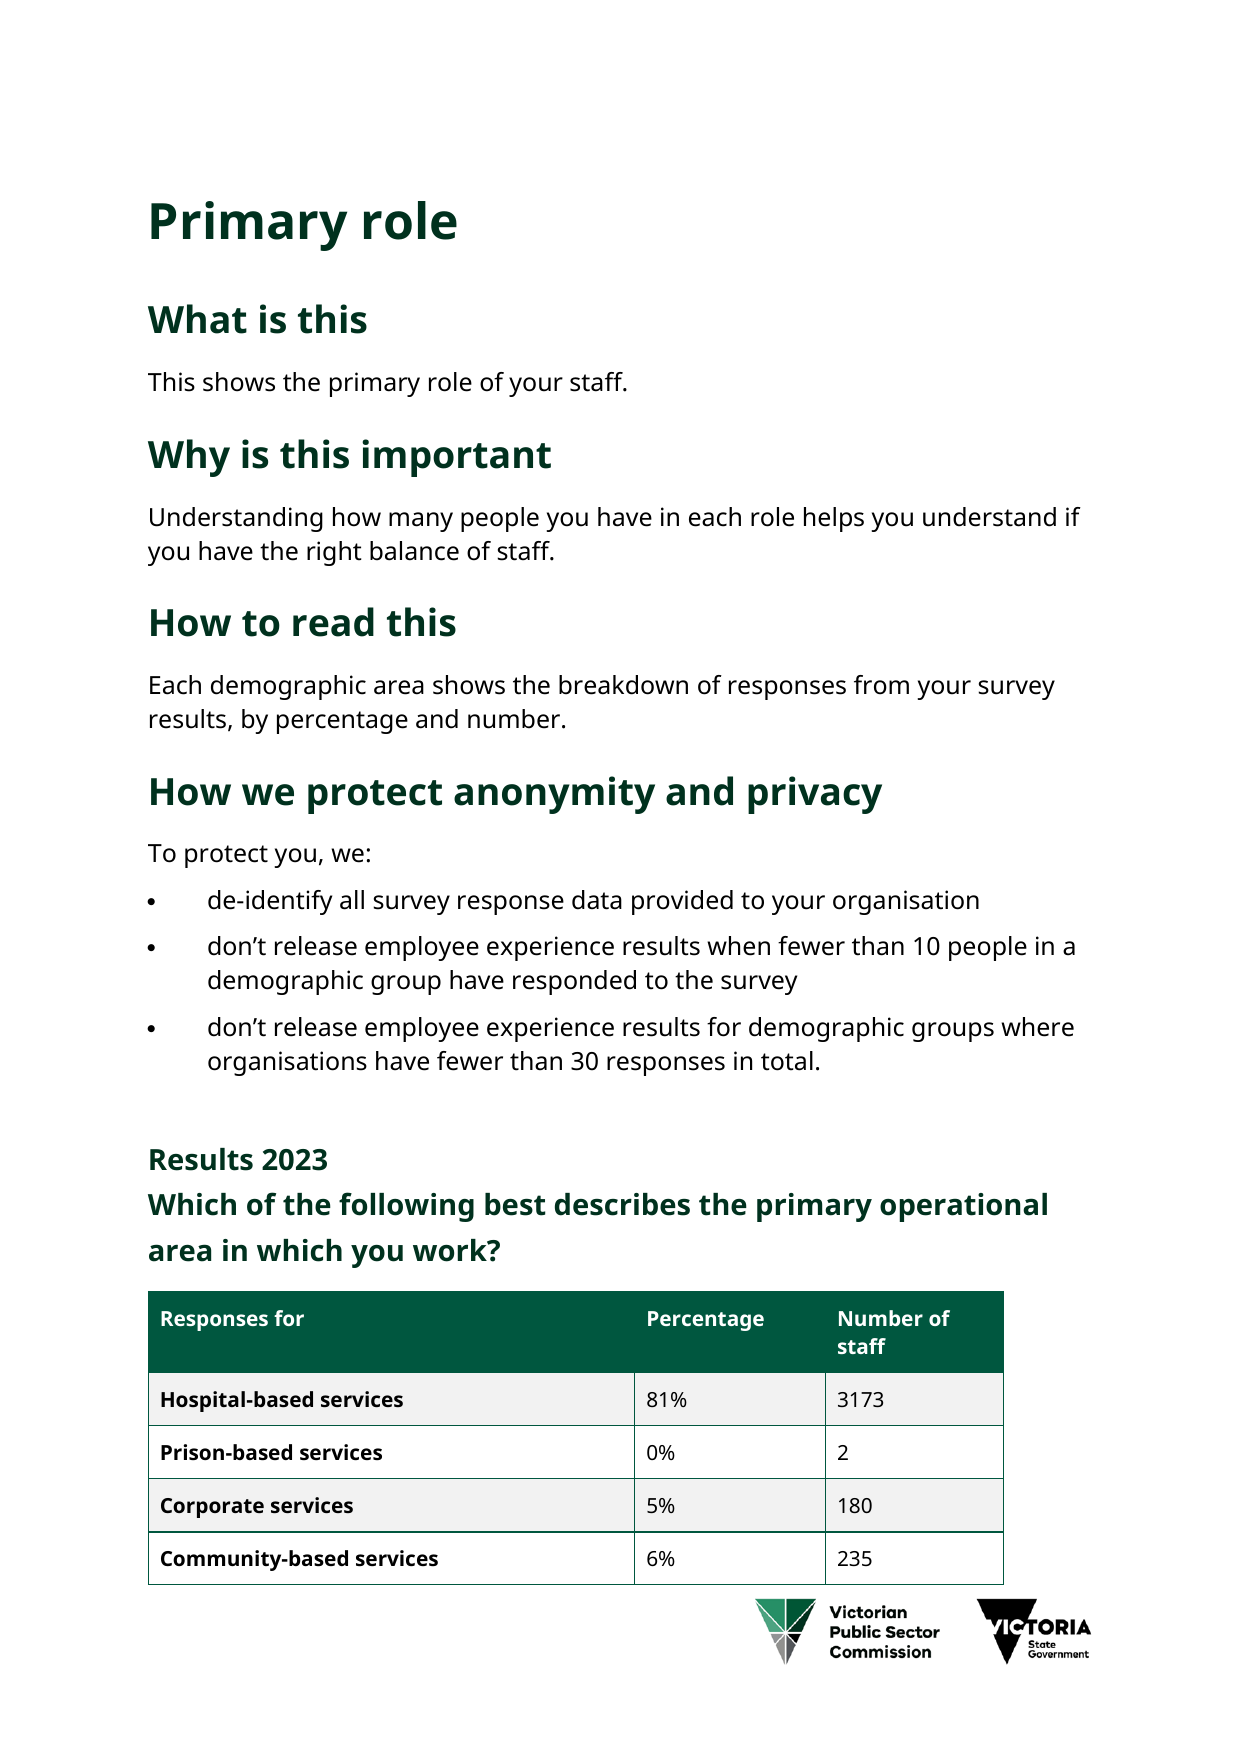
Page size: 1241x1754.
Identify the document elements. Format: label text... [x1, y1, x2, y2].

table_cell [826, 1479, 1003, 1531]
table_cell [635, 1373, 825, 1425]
subtitle Results 2023 [148, 1139, 1092, 1179]
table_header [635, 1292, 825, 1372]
list de-identify all survey response data provided to your organisation [148, 882, 1092, 917]
subtitle Which of the following best describes the primary operational area in which you work? [148, 1185, 1092, 1270]
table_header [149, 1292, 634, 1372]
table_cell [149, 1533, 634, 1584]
list don’t release employee experience results for demographic groups where organisations have fewer than 30 responses in total. [148, 1009, 1092, 1078]
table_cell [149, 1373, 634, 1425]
subtitle Primary role [148, 186, 1092, 254]
text This shows the primary role of your staff. [148, 365, 1092, 399]
subtitle Why is this important [148, 428, 1092, 479]
subtitle How to read this [148, 596, 1092, 647]
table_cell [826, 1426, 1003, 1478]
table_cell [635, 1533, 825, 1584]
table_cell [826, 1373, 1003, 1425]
text To protect you, we: [148, 836, 1092, 870]
text Understanding how many people you have in each role helps you understand if you have the right balance of staff. [148, 499, 1092, 567]
text Each demographic area shows the breakdown of responses from your survey results, by percentage and number. [148, 668, 1092, 736]
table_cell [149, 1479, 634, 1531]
subtitle How we protect anonymity and privacy [148, 765, 1092, 816]
list don’t release employee experience results when fewer than 10 people in a demographic group have responded to the survey [148, 929, 1092, 997]
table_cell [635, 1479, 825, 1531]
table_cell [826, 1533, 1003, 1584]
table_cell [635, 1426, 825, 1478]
picture [754, 1598, 1093, 1666]
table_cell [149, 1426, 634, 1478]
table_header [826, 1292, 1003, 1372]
subtitle What is this [148, 294, 1092, 345]
